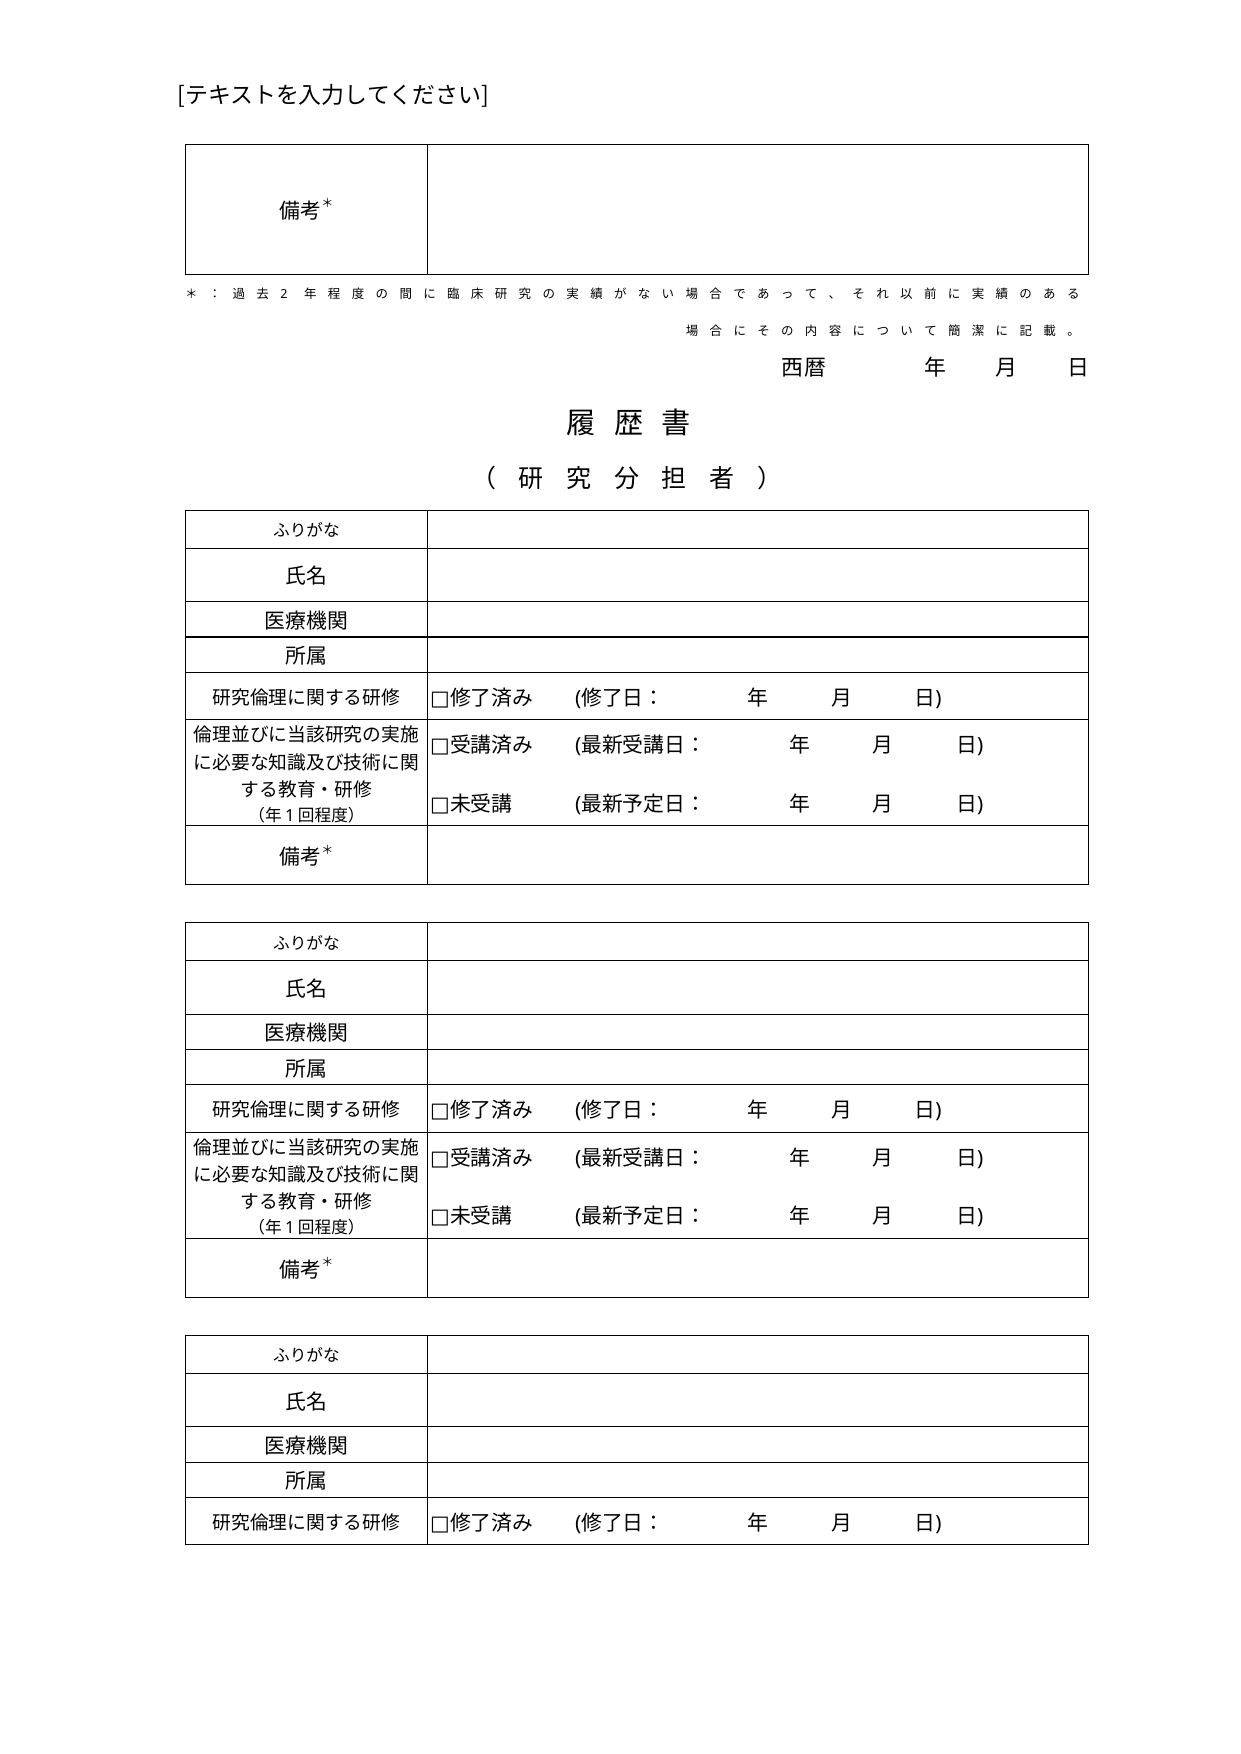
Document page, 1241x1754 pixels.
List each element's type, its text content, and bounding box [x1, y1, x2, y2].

table_cell [428, 1463, 1088, 1497]
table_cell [428, 1133, 1088, 1238]
table_cell 研究倫理に関する研修 [186, 1498, 427, 1544]
text 西暦 年 月 日 [184, 348, 1091, 384]
table_header ふりがな [186, 511, 427, 548]
table_cell 備考＊ [186, 1239, 427, 1297]
table_cell 備考＊ [186, 145, 427, 273]
table_cell [428, 961, 1088, 1013]
table_cell [428, 1374, 1088, 1426]
table_cell 医療機関 [186, 1427, 427, 1462]
table_cell [428, 549, 1088, 601]
table_header [428, 511, 1088, 548]
text （研究分担者） [184, 458, 1091, 494]
table_cell 研究倫理に関する研修 [186, 1085, 427, 1132]
table_cell □受講済み (最新受講日： 年 月 日) □未受講 (最新予定日： 年 月 日) [428, 720, 1088, 825]
table_header [428, 1336, 1088, 1373]
table_cell □修了済み (修了日： 年 月 日) [428, 1498, 1088, 1544]
table_cell [428, 826, 1088, 884]
table_cell [428, 1427, 1088, 1462]
table_cell [428, 145, 1088, 273]
table_cell □修了済み (修了日： 年 月 日) [428, 673, 1088, 719]
table_cell 氏名 [186, 961, 427, 1013]
table_cell 研究倫理に関する研修 [186, 673, 427, 719]
table_cell 医療機関 [186, 1015, 427, 1049]
table_cell [428, 1050, 1088, 1084]
table_cell 倫理並びに当該研究の実施に必要な知識及び技術に関する教育・研修 （年1回程度） [186, 720, 427, 825]
table_cell 所属 [186, 1050, 427, 1084]
table_cell 備考＊ [186, 826, 427, 884]
table_header ふりがな [186, 923, 427, 960]
table_cell [428, 1239, 1088, 1297]
table_header ふりがな [186, 1336, 427, 1373]
table_cell 所属 [186, 1463, 427, 1497]
table_cell 所属 [186, 638, 427, 672]
table_cell 倫理並びに当該研究の実施に必要な知識及び技術に関する教育・研修 （年1回程度） [186, 1133, 427, 1238]
table_cell [428, 638, 1088, 672]
table_cell [428, 1015, 1088, 1049]
table_cell 氏名 [186, 549, 427, 601]
table_cell □修了済み (修了日： 年 月 日) [428, 1085, 1088, 1132]
table_cell 氏名 [186, 1374, 427, 1426]
table_cell [428, 602, 1088, 636]
text ＊：過去2年程度の間に臨床研究の実績がない場合であって、それ以前に実績のある場合にその内容について簡潔に記載。 [184, 274, 1091, 348]
text 履歴書 [184, 384, 1091, 458]
table_header [428, 923, 1088, 960]
table_cell 医療機関 [186, 602, 427, 636]
